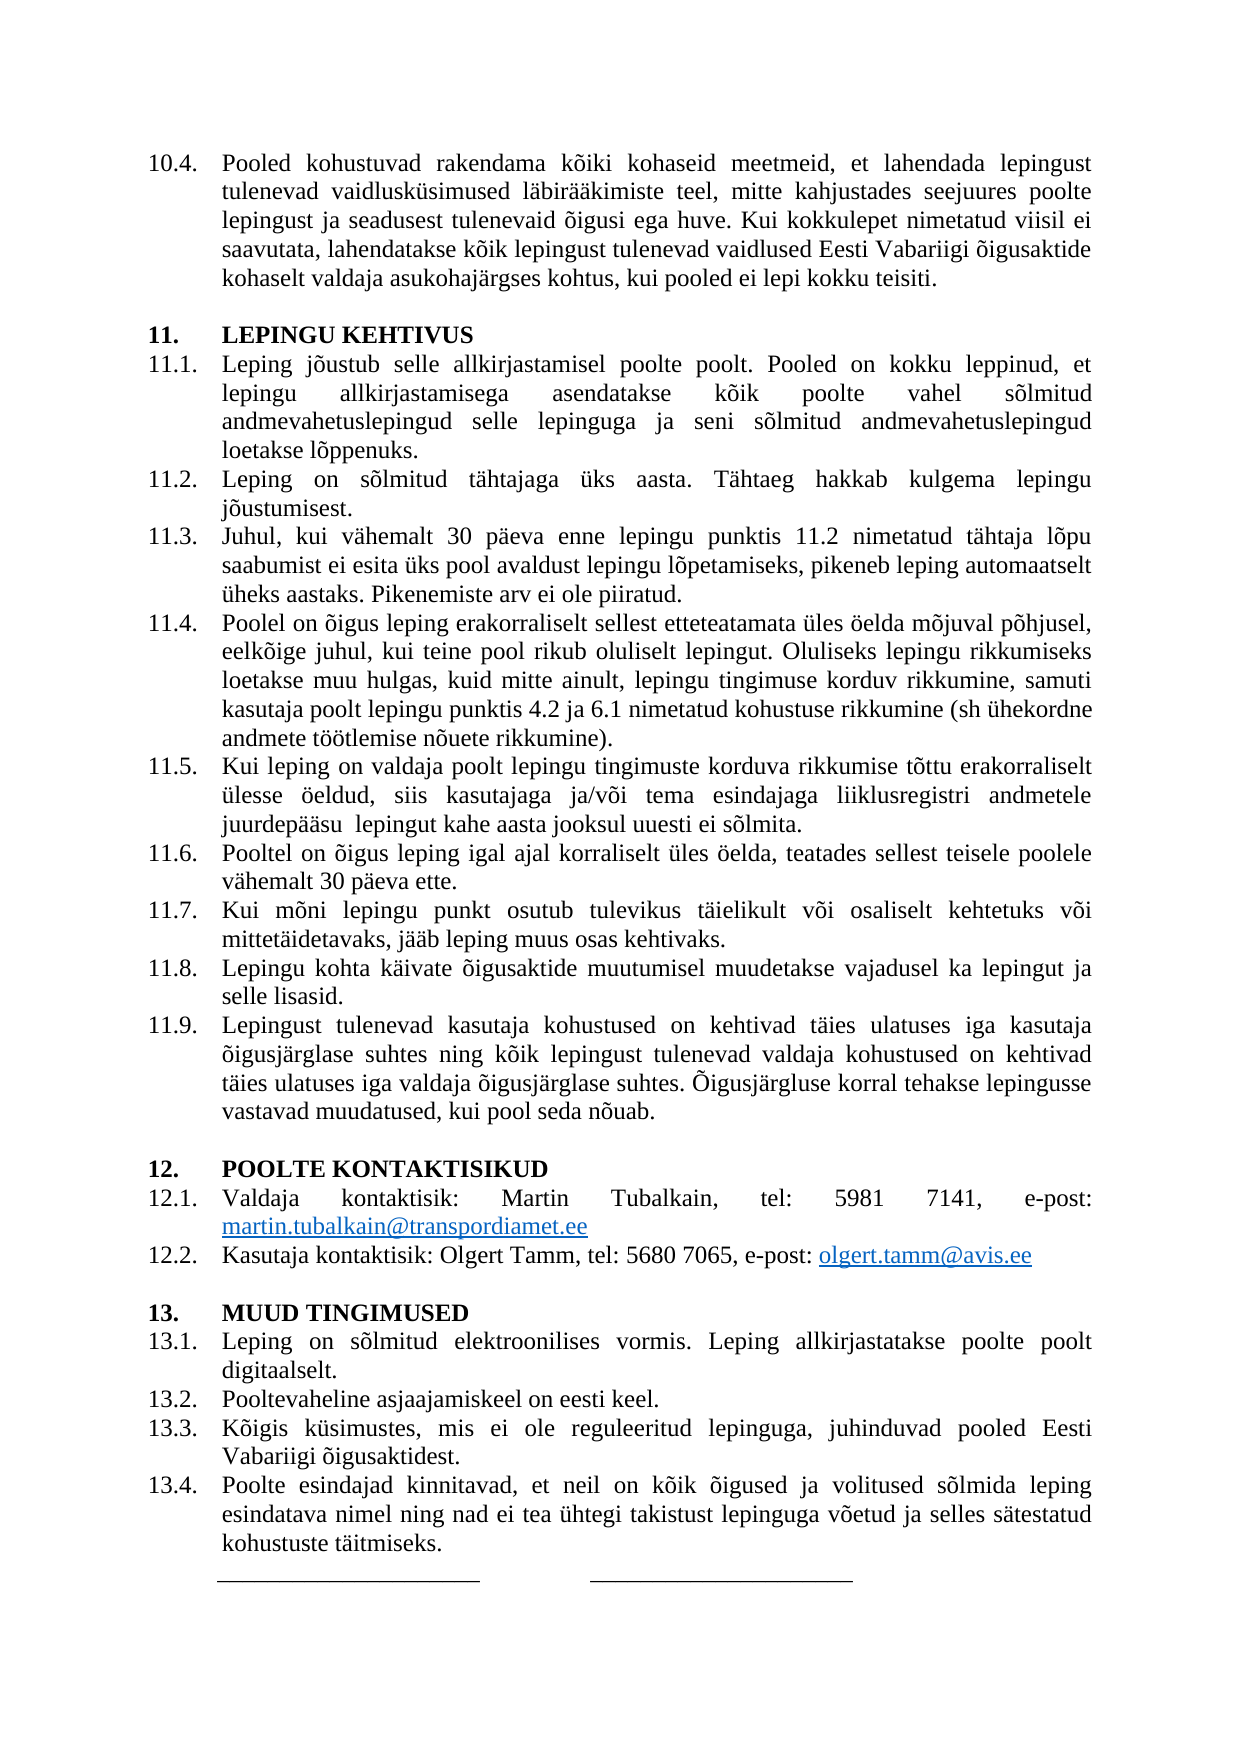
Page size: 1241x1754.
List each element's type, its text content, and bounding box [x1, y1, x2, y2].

list Valdaja kontaktisik: , tel: , e-post: [148, 1183, 1092, 1240]
list POOLTE KONTAKTISIKUD [148, 1154, 1092, 1183]
list Poolel on õigus leping erakorraliselt sellest etteteatamata üles öelda mõjuval põhjusel, eelkõige juhul, kui teine pool rikub oluliselt lepingut. Oluliseks lepingu rikkumiseks loetakse muu hulgas, kuid mitte ainult, lepingu tingimuse korduv rikkumine, samuti kasutaja poolt lepingu punktis 4.2 ja 6.1 nimetatud kohustuse rikkumine (sh ühekordne andmete töötlemise nõuete rikkumine). [148, 608, 1092, 751]
list Leping jõustub selle allkirjastamisel poolte poolt. Pooled on kokku leppinud, et lepingu allkirjastamisega asendatakse kõik poolte vahel sõlmitud andmevahetuslepingud selle lepinguga ja seni sõlmitud andmevahetuslepingud loetakse lõppenuks. [148, 349, 1092, 464]
list Juhul, kui vähemalt 30 päeva enne lepingu punktis 11.2 nimetatud tähtaja lõpu saabumist ei esita üks pool avaldust lepingu lõpetamiseks, pikeneb leping automaatselt üheks aastaks. Pikenemiste arv ei ole piiratud. [148, 521, 1092, 608]
list Kõigis küsimustes, mis ei ole reguleeritud lepinguga, juhinduvad pooled Eesti Vabariigi õigusaktidest. [148, 1413, 1092, 1470]
list Leping on sõlmitud elektroonilises vormis. Leping allkirjastatakse poolte poolt digitaalselt. [148, 1326, 1092, 1384]
list Kui leping on valdaja poolt lepingu tingimuste korduva rikkumise tõttu erakorraliselt ülesse öeldud, siis kasutajaga ja/või tema esindajaga liiklusregistri andmetele juurdepääsu lepingut kahe aasta jooksul uuesti ei sõlmita. [148, 751, 1092, 838]
list Pooltevaheline asjaajamiskeel on eesti keel. [148, 1384, 1092, 1413]
list LEPINGU KEHTIVUS [148, 320, 1092, 349]
list Pooled kohustuvad rakendama kõiki kohaseid meetmeid, et lahendada lepingust tulenevad vaidlusküsimused läbirääkimiste teel, mitte kahjustades seejuures poolte lepingust ja seadusest tulenevaid õigusi ega huve. Kui kokkulepet nimetatud viisil ei saavutata, lahendatakse kõik lepingust tulenevad vaidlused Eesti Vabariigi õigusaktide kohaselt valdaja asukohajärgses kohtus, kui pooled ei lepi kokku teisiti. [148, 148, 1092, 291]
list Kui mõni lepingu punkt osutub tulevikus täielikult või osaliselt kehtetuks või mittetäidetavaks, jääb leping muus osas kehtivaks. [148, 895, 1092, 953]
list MUUD TINGIMUSED [148, 1298, 1092, 1326]
list Lepingu kohta käivate õigusaktide muutumisel muudetakse vajadusel ka lepingut ja selle lisasid. [148, 953, 1092, 1010]
list Pooltel on õigus leping igal ajal korraliselt üles öelda, teatades sellest teisele poolele vähemalt 30 päeva ette. [148, 838, 1092, 895]
list Lepingust tulenevad kasutaja kohustused on kehtivad täies ulatuses iga kasutaja õigusjärglase suhtes ning kõik lepingust tulenevad valdaja kohustused on kehtivad täies ulatuses iga valdaja õigusjärglase suhtes. Õigusjärgluse korral tehakse lepingusse vastavad muudatused, kui pool seda nõuab. [148, 1010, 1092, 1125]
list Poolte esindajad kinnitavad, et neil on kõik õigused ja volitused sõlmida leping esindatava nimel ning nad ei tea ühtegi takistust lepinguga võetud ja selles sätestatud kohustuste täitmiseks. [148, 1470, 1092, 1556]
list Leping on sõlmitud tähtajaga üks aasta. Tähtaeg hakkab kulgema lepingu jõustumisest. [148, 464, 1092, 521]
text _____________________ _____________________ [192, 1556, 1092, 1585]
list Kasutaja kontaktisik: , tel: , e-post: [148, 1240, 1092, 1269]
